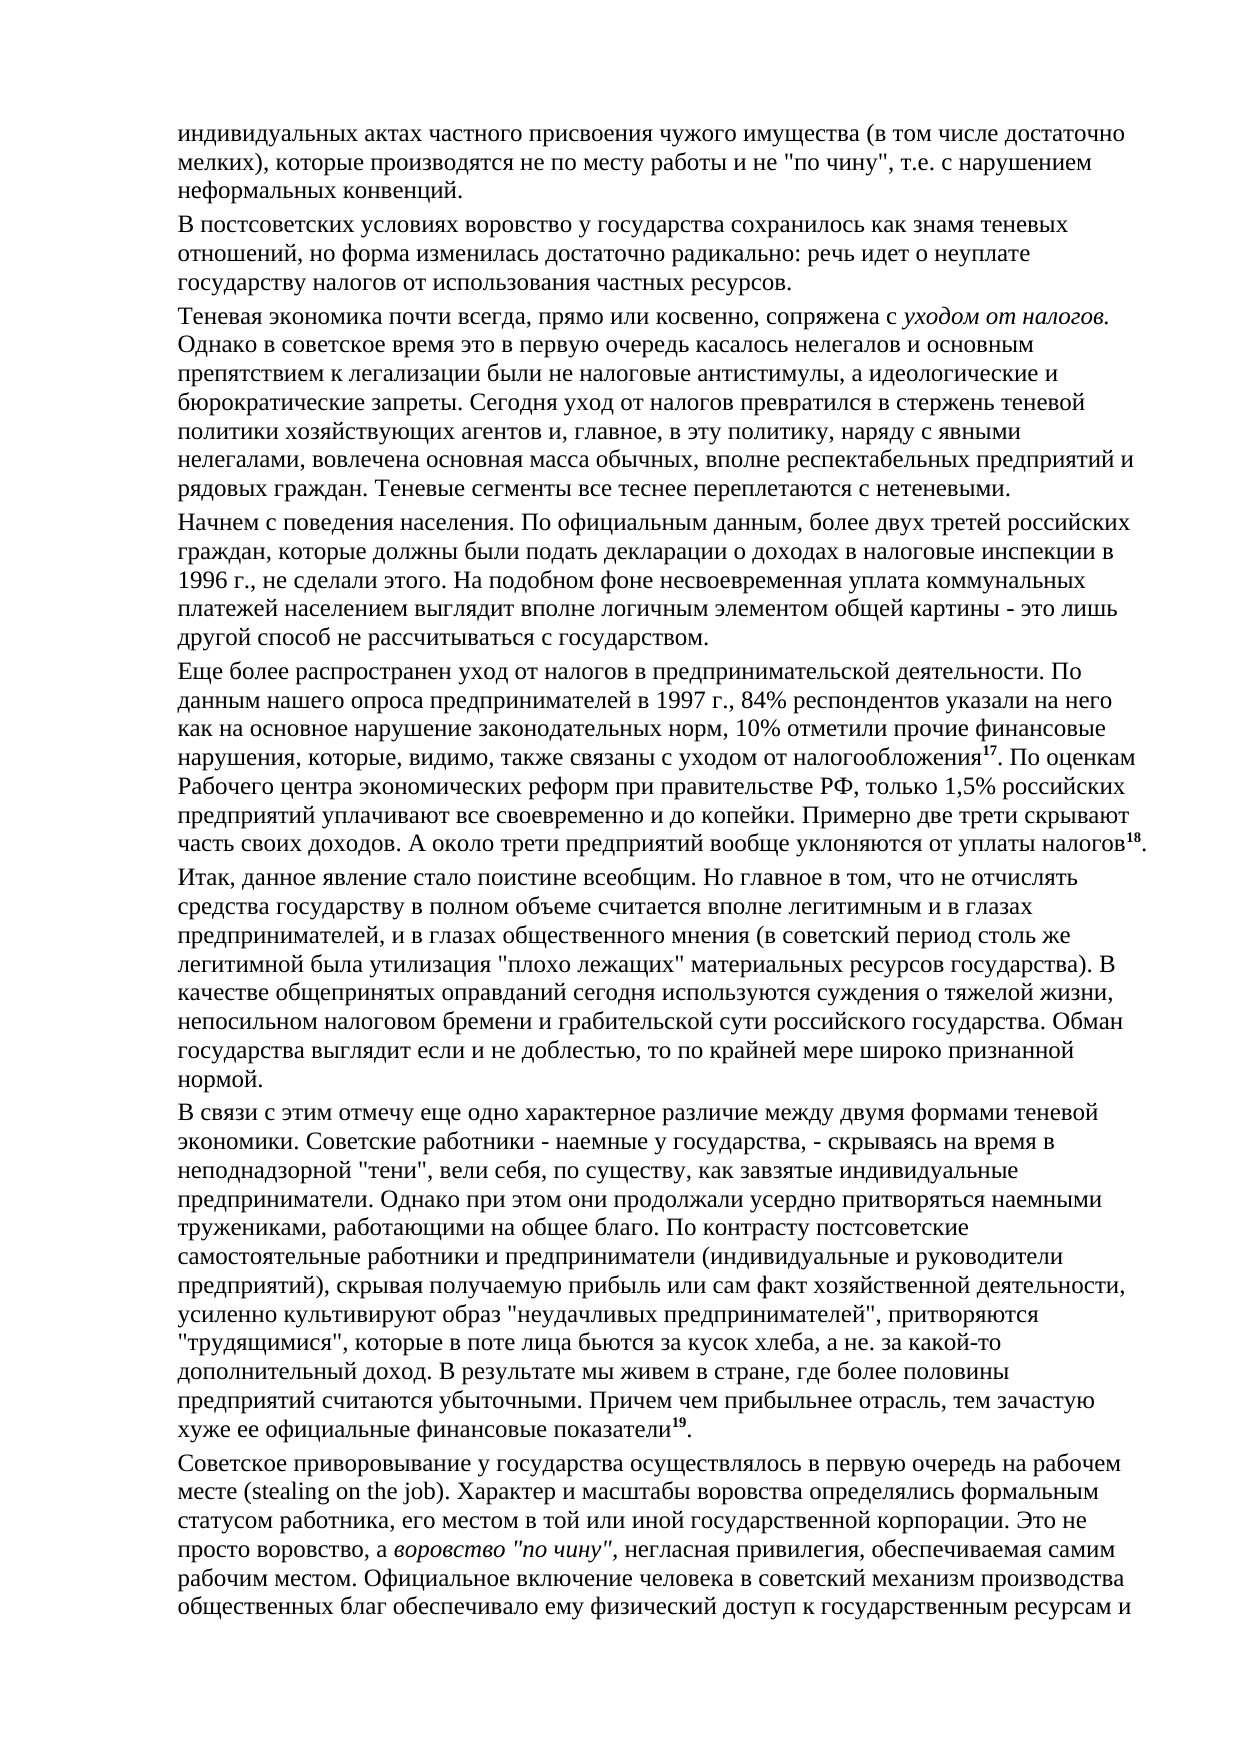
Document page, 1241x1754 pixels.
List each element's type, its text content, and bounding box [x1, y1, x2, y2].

text Начнем с поведения населения. По официальным данным, более двух третей российских граждан, которые должны были подать декларации о доходах в налоговые инспекции в 1996 г., не сделали этого. На подобном фоне несвоевременная уплата коммунальных платежей населением выглядит вполне логичным элементом общей картины - это лишь другой способ не рассчитываться с государством. [177, 507, 1152, 651]
text Еще более распространен уход от налогов в предпринимательской деятельности. По данным нашего опроса предпринимателей в 1997 г., 84% респондентов указали на него как на основное нарушение законодательных норм, 10% отметили прочие финансовые нарушения, которые, видимо, также связаны с уходом от налогообложения17. По оценкам Рабочего центра экономических реформ при правительстве РФ, только 1,5% российских предприятий уплачивают все своевременно и до копейки. Примерно две трети скрывают часть своих доходов. А около трети предприятий вообще уклоняются от уплаты налогов18. [177, 656, 1152, 857]
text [177, 1448, 1152, 1620]
text В связи с этим отмечу еще одно характерное различие между двумя формами теневой экономики. Советские работники - наемные у государства, - скрываясь на время в неподнадзорной "тени", вели себя, по существу, как завзятые индивидуальные предприниматели. Однако при этом они продолжали усердно притворяться наемными тружениками, работающими на общее благо. По контрасту постсоветские самостоятельные работники и предприниматели (индивидуальные и руководители предприятий), скрывая получаемую прибыль или сам факт хозяйственной деятельности, усиленно культивируют образ "неудачливых предпринимателей", притворяются "трудящимися", которые в поте лица бьются за кусок хлеба, а не. за какой-то дополнительный доход. В результате мы живем в стране, где более половины предприятий считаются убыточными. Причем чем прибыльнее отрасль, тем зачастую хуже ее официальные финансовые показатели19. [177, 1097, 1152, 1442]
text В постсоветских условиях воровство у государства сохранилось как знамя теневых отношений, но форма изменилась достаточно радикально: речь идет о неуплате государству налогов от использования частных ресурсов. [177, 209, 1152, 296]
text Итак, данное явление стало поистине всеобщим. Но главное в том, что не отчислять средства государству в полном объеме считается вполне легитимным и в глазах предпринимателей, и в глазах общественного мнения (в советский период столь же легитимной была утилизация "плохо лежащих" материальных ресурсов государства). В качестве общепринятых оправданий сегодня используются суждения о тяжелой жизни, непосильном налоговом бремени и грабительской сути российского государства. Обман государства выглядит если и не доблестью, то по крайней мере широко признанной нормой. [177, 862, 1152, 1092]
text Теневая экономика почти всегда, прямо или косвенно, сопряжена с уходом от налогов. Однако в советское время это в первую очередь касалось нелегалов и основным препятствием к легализации были не налоговые антистимулы, а идеологические и бюрократические запреты. Сегодня уход от налогов превратился в стержень теневой политики хозяйствующих агентов и, главное, в эту политику, наряду с явными нелегалами, вовлечена основная масса обычных, вполне респектабельных предприятий и рядовых граждан. Теневые сегменты все теснее переплетаются с нетеневыми. [177, 301, 1152, 502]
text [177, 118, 1152, 204]
